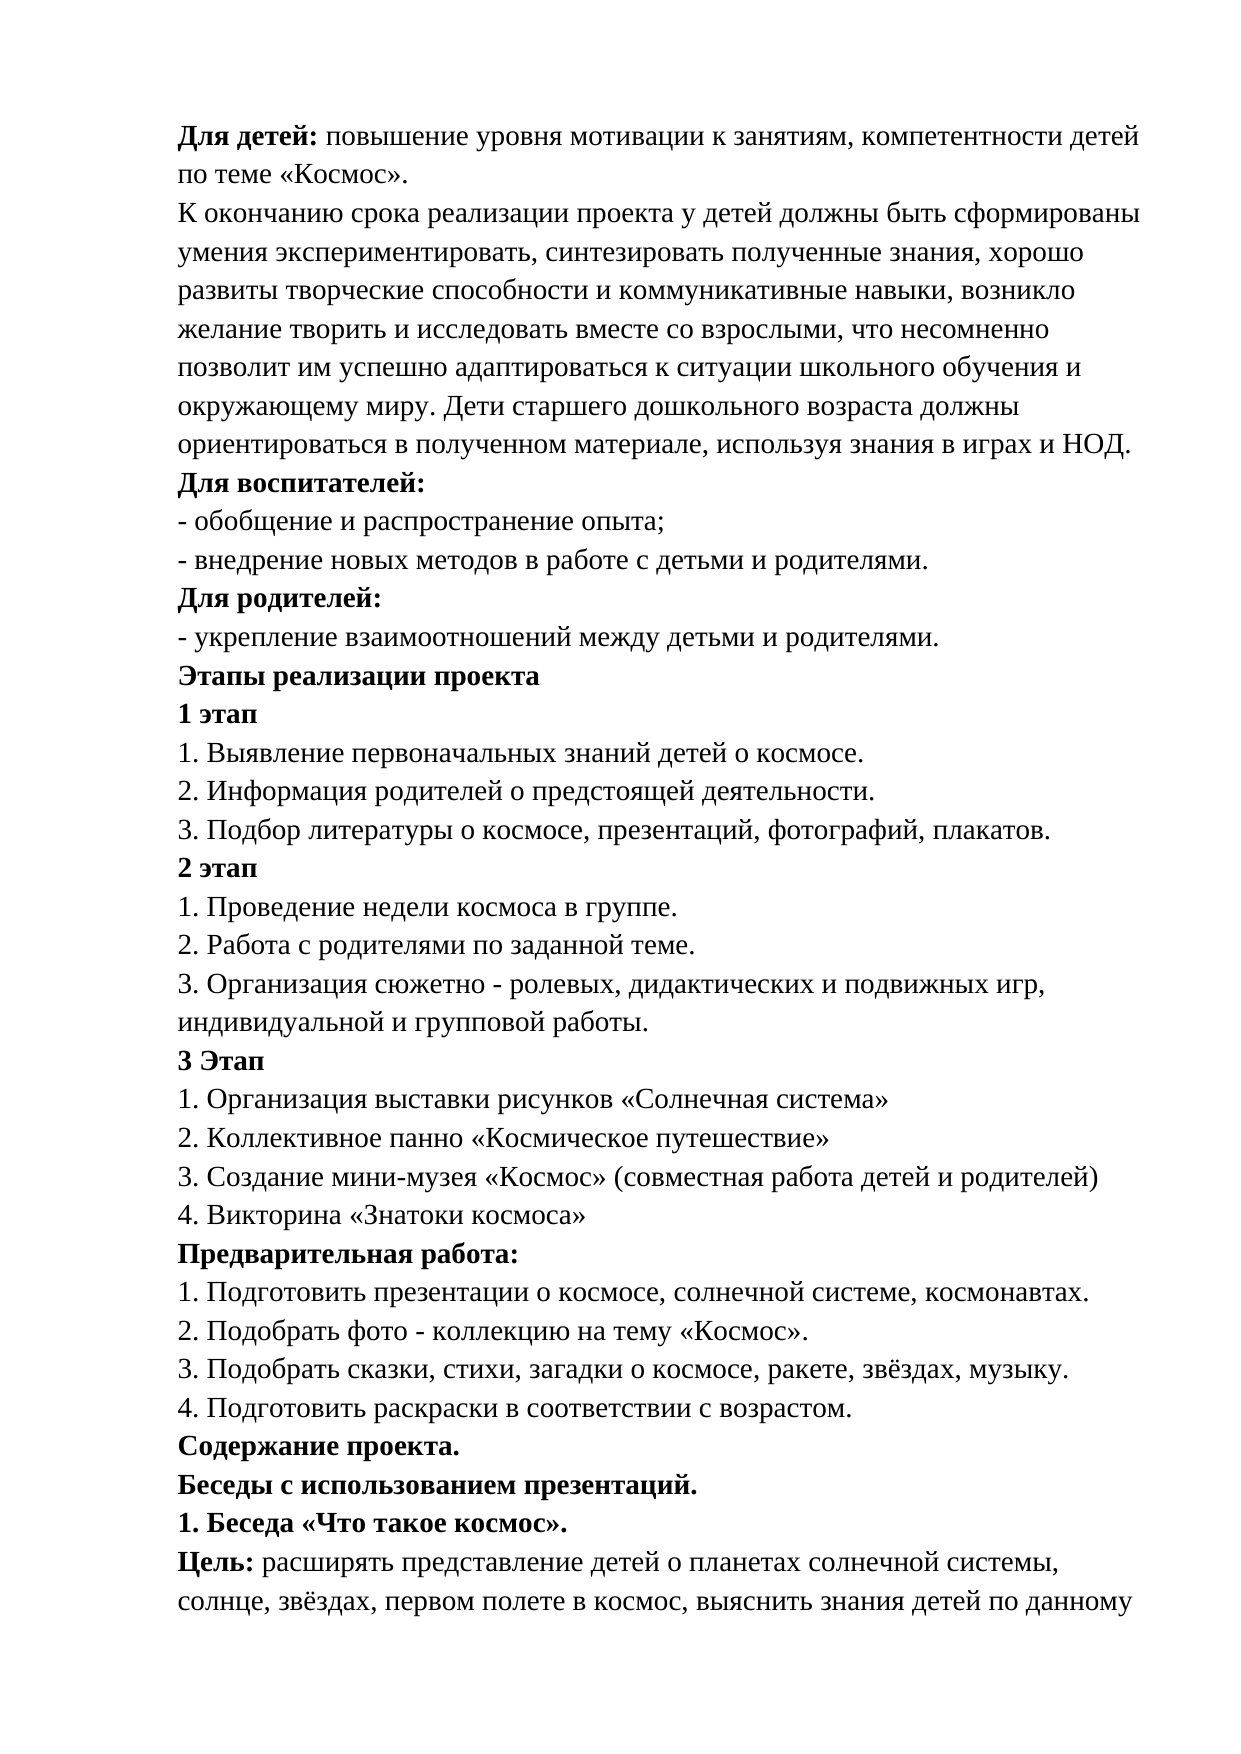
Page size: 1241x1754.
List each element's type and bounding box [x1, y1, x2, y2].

text [177, 118, 1152, 1616]
